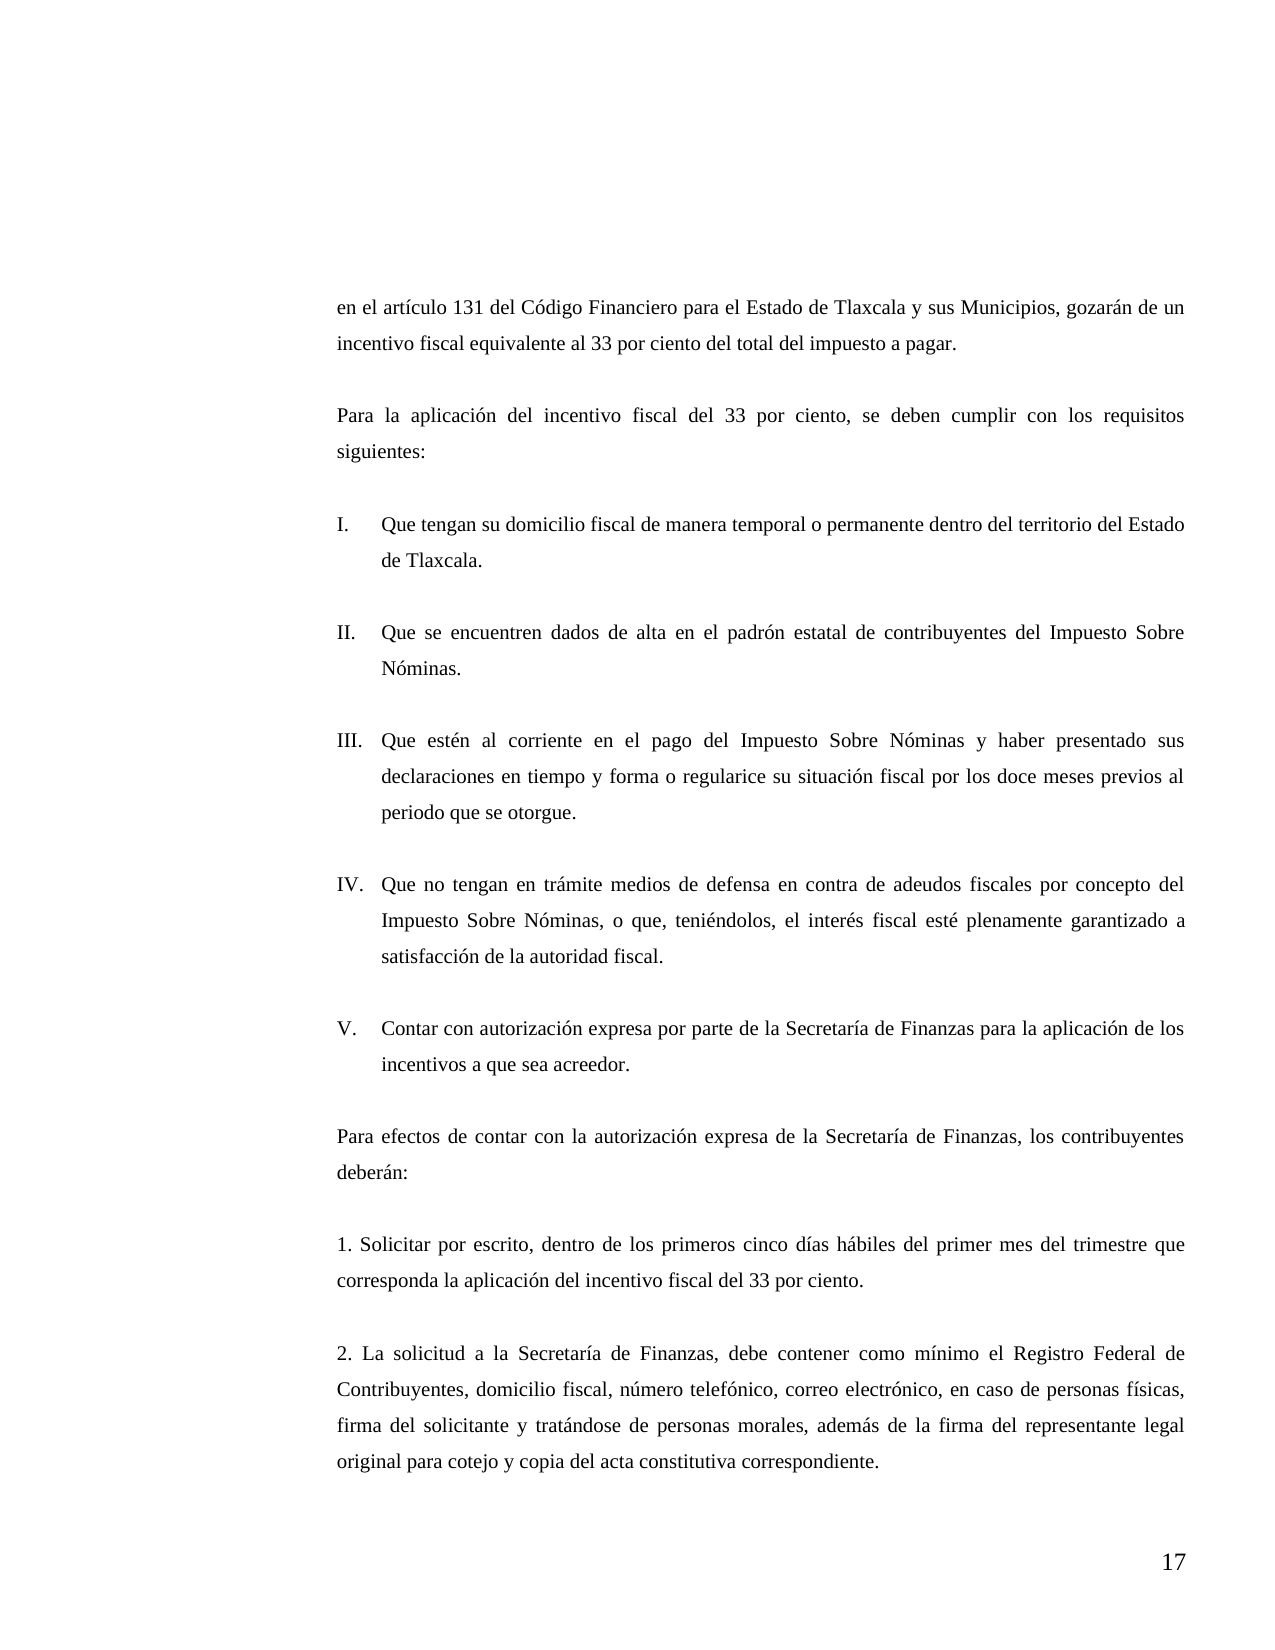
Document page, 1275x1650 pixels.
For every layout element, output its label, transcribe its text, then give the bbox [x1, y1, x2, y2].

text Para la aplicación del incentivo fiscal del 33 por ciento, se deben cumplir con los requisitos siguientes: [337, 403, 1186, 463]
list Que estén al corriente en el pago del Impuesto Sobre Nóminas y haber presentado sus declaraciones en tiempo y forma o regularice su situación fiscal por los doce meses previos al periodo que se otorgue. [337, 728, 1186, 824]
text 2. La solicitud a la Secretaría de Finanzas, debe contener como mínimo el Registro Federal de Contribuyentes, domicilio fiscal, número telefónico, correo electrónico, en caso de personas físicas, firma del solicitante y tratándose de personas morales, además de la firma del representante legal original para cotejo y copia del acta constitutiva correspondiente. [337, 1341, 1186, 1473]
list Contar con autorización expresa por parte de la Secretaría de Finanzas para la aplicación de los incentivos a que sea acreedor. [337, 1016, 1186, 1076]
list Que se encuentren dados de alta en el padrón estatal de contribuyentes del Impuesto Sobre Nóminas. [337, 620, 1186, 680]
text 1. Solicitar por escrito, dentro de los primeros cinco días hábiles del primer mes del trimestre que corresponda la aplicación del incentivo fiscal del 33 por ciento. [337, 1232, 1186, 1292]
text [337, 295, 1186, 355]
list Que tengan su domicilio fiscal de manera temporal o permanente dentro del territorio del Estado de Tlaxcala. [337, 512, 1186, 572]
list Que no tengan en trámite medios de defensa en contra de adeudos fiscales por concepto del Impuesto Sobre Nóminas, o que, teniéndolos, el interés fiscal esté plenamente garantizado a satisfacción de la autoridad fiscal. [337, 872, 1186, 968]
text Para efectos de contar con la autorización expresa de la Secretaría de Finanzas, los contribuyentes deberán: [337, 1124, 1186, 1184]
